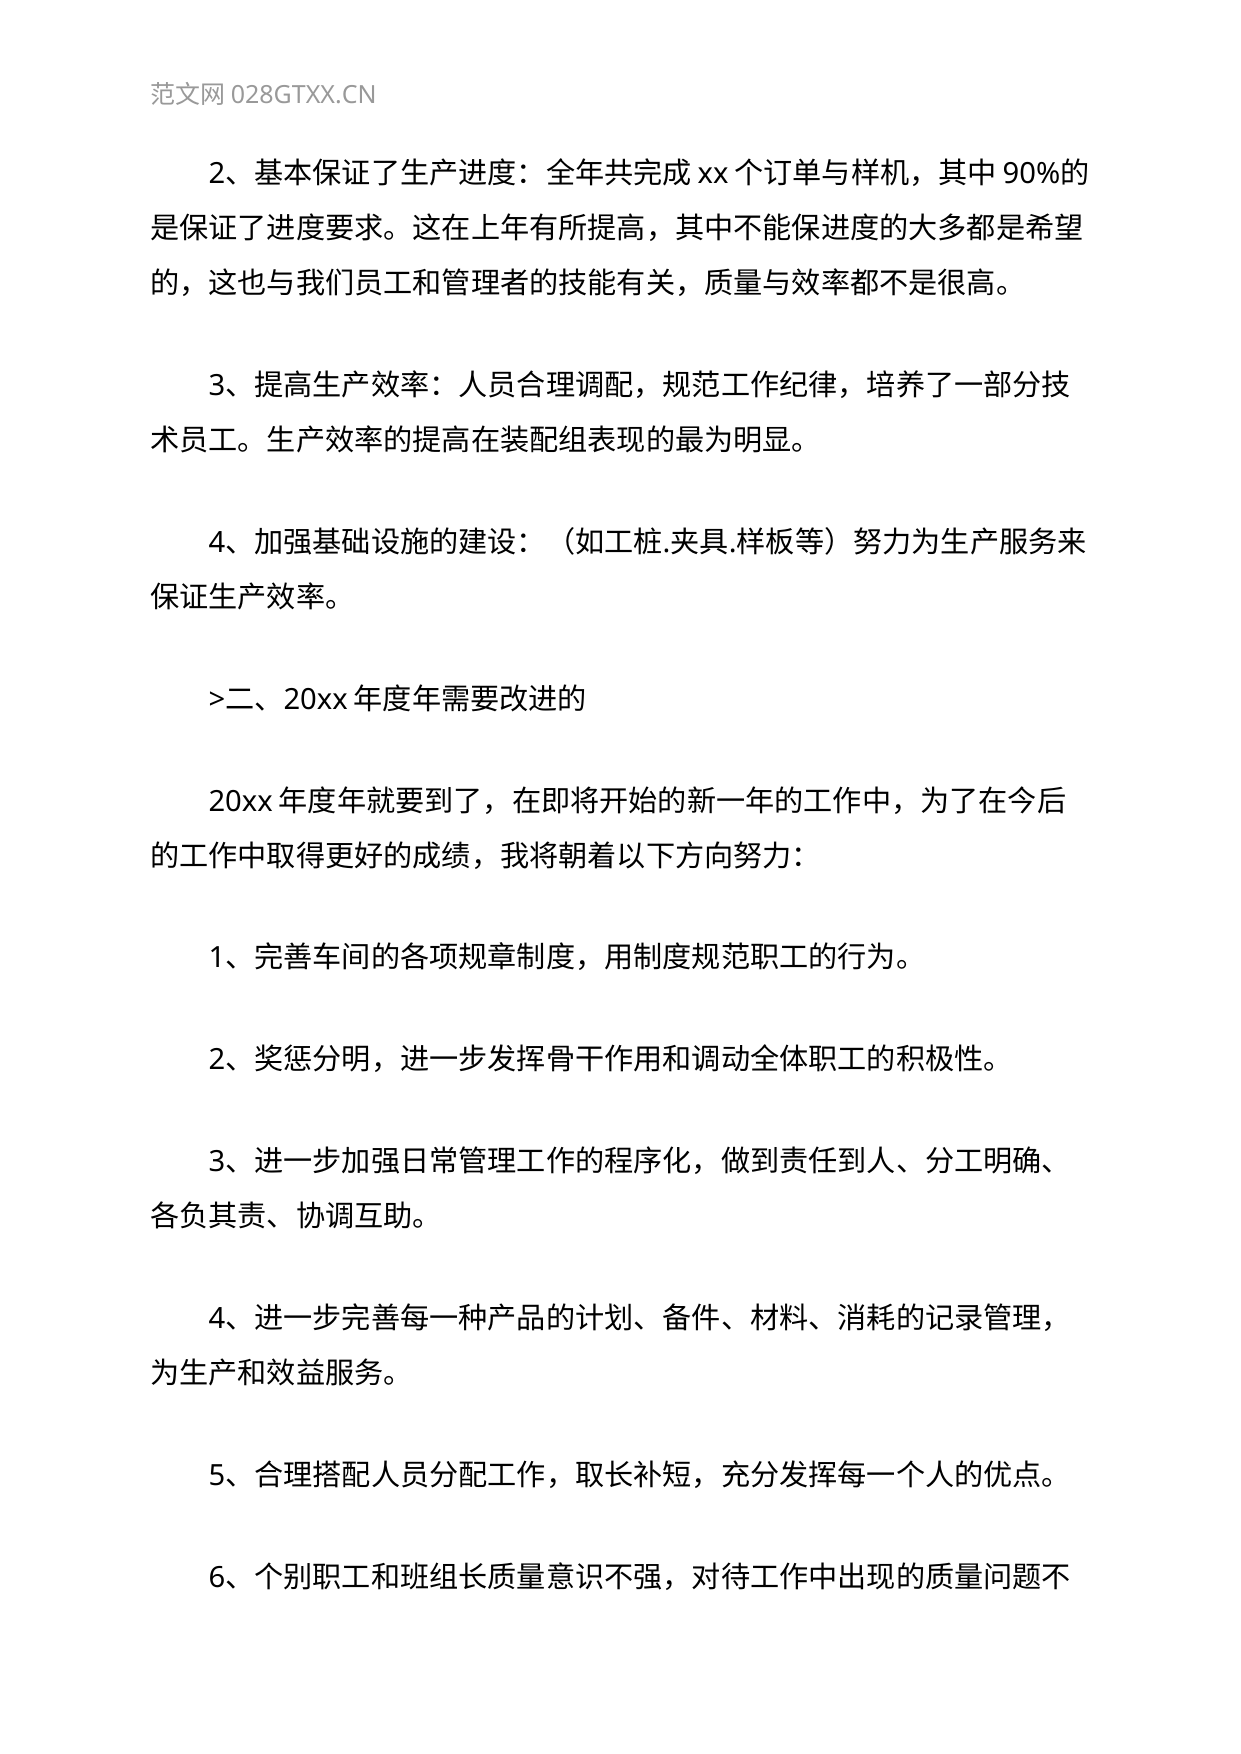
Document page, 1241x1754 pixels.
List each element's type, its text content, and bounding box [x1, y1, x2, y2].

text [150, 1553, 1090, 1596]
text 3、提高生产效率：人员合理调配，规范工作纪律，培养了一部分技术员工。生产效率的提高在装配组表现的最为明显。 [150, 362, 1090, 459]
text 3、进一步加强日常管理工作的程序化，做到责任到人、分工明确、各负其责、协调互助。 [150, 1138, 1090, 1235]
text 20xx年度年就要到了，在即将开始的新一年的工作中，为了在今后的工作中取得更好的成绩，我将朝着以下方向努力： [150, 777, 1090, 874]
text 4、进一步完善每一种产品的计划、备件、材料、消耗的记录管理，为生产和效益服务。 [150, 1295, 1090, 1392]
text 2、奖惩分明，进一步发挥骨干作用和调动全体职工的积极性。 [150, 1036, 1090, 1078]
text 5、合理搭配人员分配工作，取长补短，充分发挥每一个人的优点。 [150, 1451, 1090, 1494]
text 1、完善车间的各项规章制度，用制度规范职工的行为。 [150, 934, 1090, 976]
text 4、加强基础设施的建设：（如工桩.夹具.样板等）努力为生产服务来保证生产效率。 [150, 518, 1090, 616]
text >二、20xx年度年需要改进的 [150, 675, 1090, 718]
text 2、基本保证了生产进度：全年共完成xx个订单与样机，其中90%的是保证了进度要求。这在上年有所提高，其中不能保进度的大多都是希望的，这也与我们员工和管理者的技能有关，质量与效率都不是很高。 [150, 150, 1090, 302]
